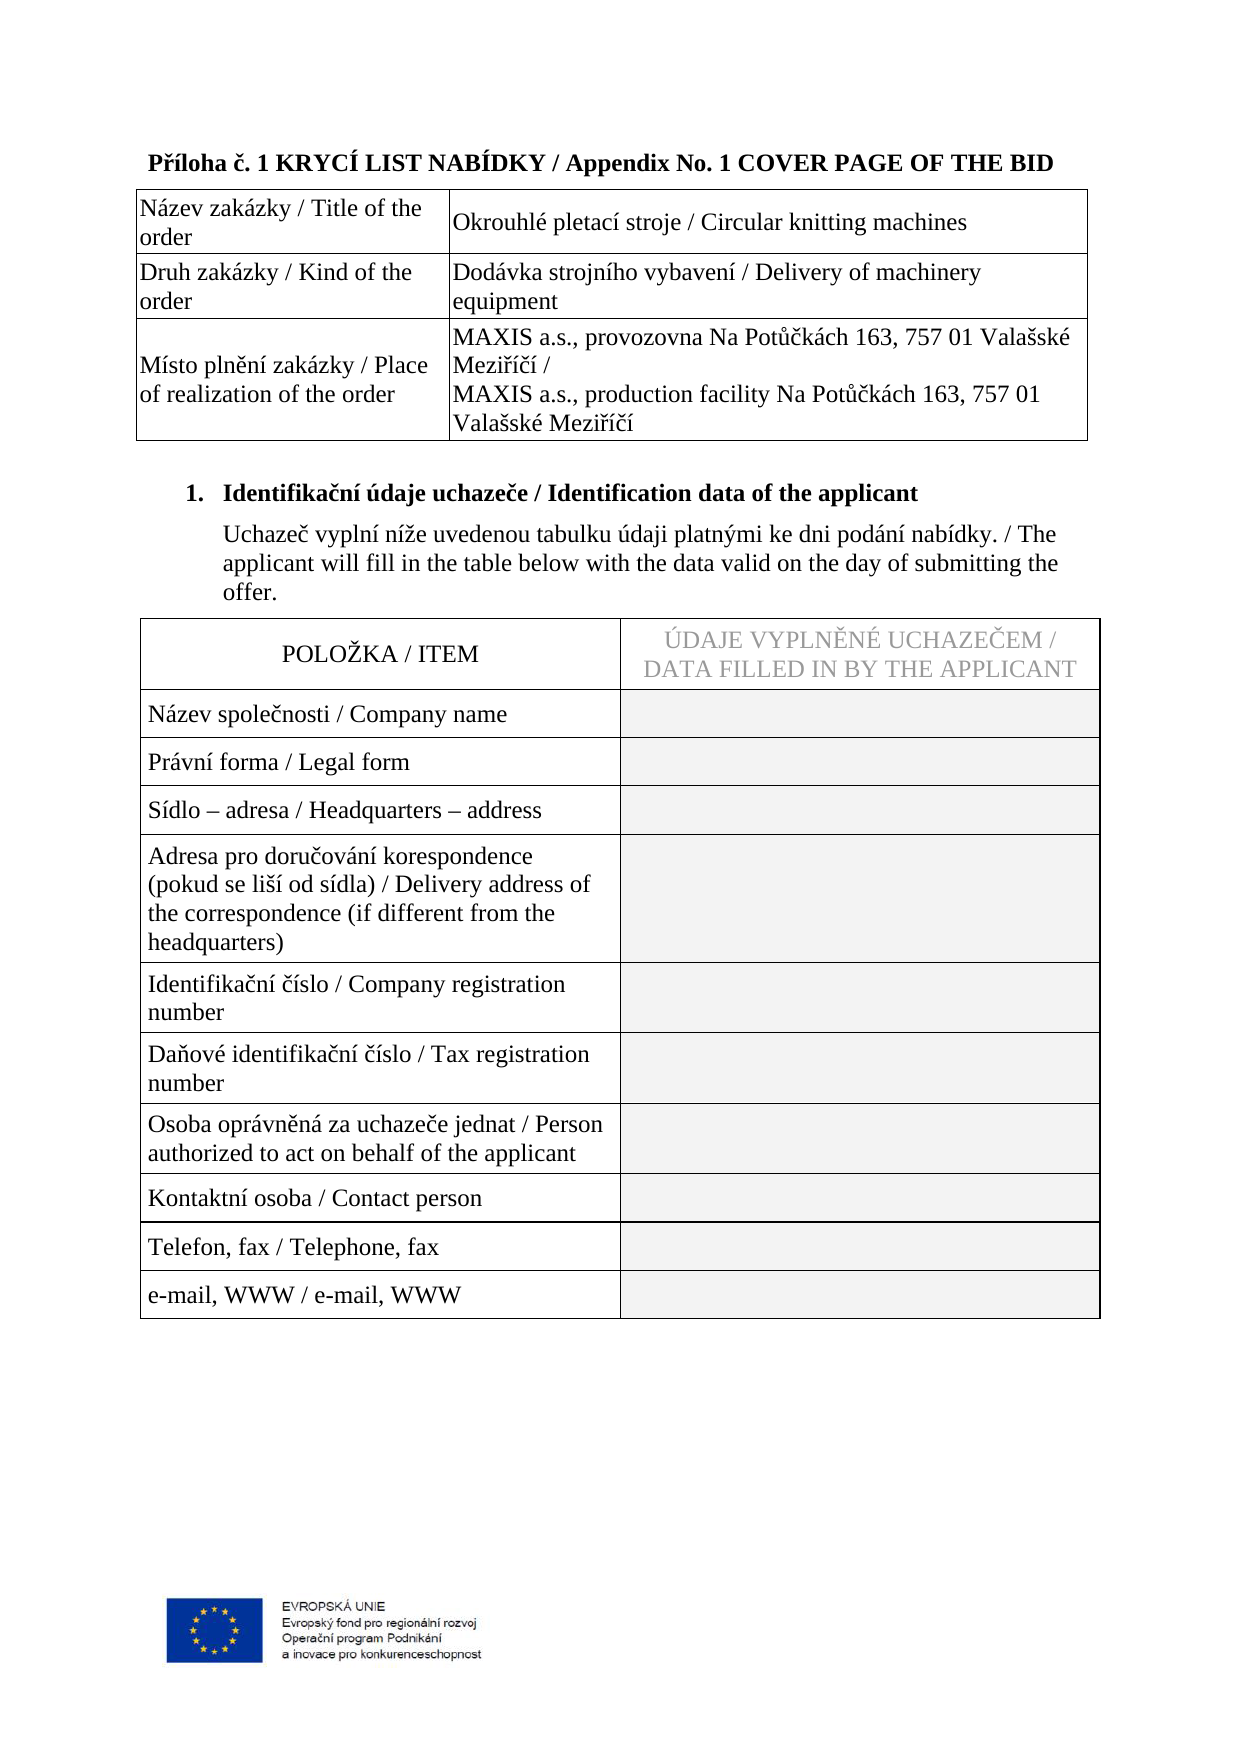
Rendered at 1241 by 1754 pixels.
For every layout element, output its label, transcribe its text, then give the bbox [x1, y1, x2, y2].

table_cell Dodávka strojního vybavení / Delivery of machinery equipment [450, 254, 1087, 318]
table_cell Daňové identifikační číslo / Tax registration number [141, 1033, 620, 1102]
table_cell Druh zakázky / Kind of the order [137, 254, 449, 318]
table_cell Kontaktní osoba / Contact person [141, 1174, 620, 1221]
table_cell [621, 963, 1099, 1032]
table_header POLOŽKA / ITEM [141, 619, 620, 688]
table_cell [621, 690, 1099, 737]
table_cell [621, 1174, 1099, 1221]
table_cell [621, 1223, 1099, 1270]
table_cell MAXIS a.s., provozovna Na Potůčkách 163, 757 01 Valašské Meziříčí / MAXIS a.s., production facility Na Potůčkách 163, 757 01 Valašské Meziříčí [450, 319, 1087, 439]
table_cell Adresa pro doručování korespondence (pokud se liší od sídla) / Delivery address of the correspondence (if different from the headquarters) [141, 835, 620, 962]
table_cell Osoba oprávněná za uchazeče jednat / Person authorized to act on behalf of the applicant [141, 1104, 620, 1173]
table_cell Identifikační číslo / Company registration number [141, 963, 620, 1032]
table_cell Právní forma / Legal form [141, 738, 620, 785]
table_cell Název společnosti / Company name [141, 690, 620, 737]
text Příloha č. 1 KRYCÍ LIST NABÍDKY / Appendix No. 1 COVER PAGE OF THE BID [148, 148, 1093, 176]
table_cell Místo plnění zakázky / Place of realization of the order [137, 319, 449, 439]
table_cell [621, 835, 1099, 962]
table_cell e-mail, WWW / e-mail, WWW [141, 1271, 620, 1318]
table_header ÚDAJE VYPLNĚNÉ UCHAZEČEM / DATA FILLED IN BY THE APPLICANT [621, 619, 1099, 688]
table_cell Sídlo – adresa / Headquarters – address [141, 786, 620, 834]
table_cell Telefon, fax / Telephone, fax [141, 1223, 620, 1270]
list Identifikační údaje uchazeče / Identification data of the applicant [185, 478, 1093, 507]
table_header Název zakázky / Title of the order [137, 190, 449, 253]
table_cell [621, 738, 1099, 785]
table_cell [621, 1104, 1099, 1173]
table_header Okrouhlé pletací stroje / Circular knitting machines [450, 190, 1087, 253]
table_cell [621, 1033, 1099, 1102]
table_cell [621, 1271, 1099, 1318]
table_cell [621, 786, 1099, 834]
text Uchazeč vyplní níže uvedenou tabulku údaji platnými ke dni podání nabídky. / The applicant will fill in the table below with the data valid on the day of submitting the offer. [223, 519, 1093, 606]
